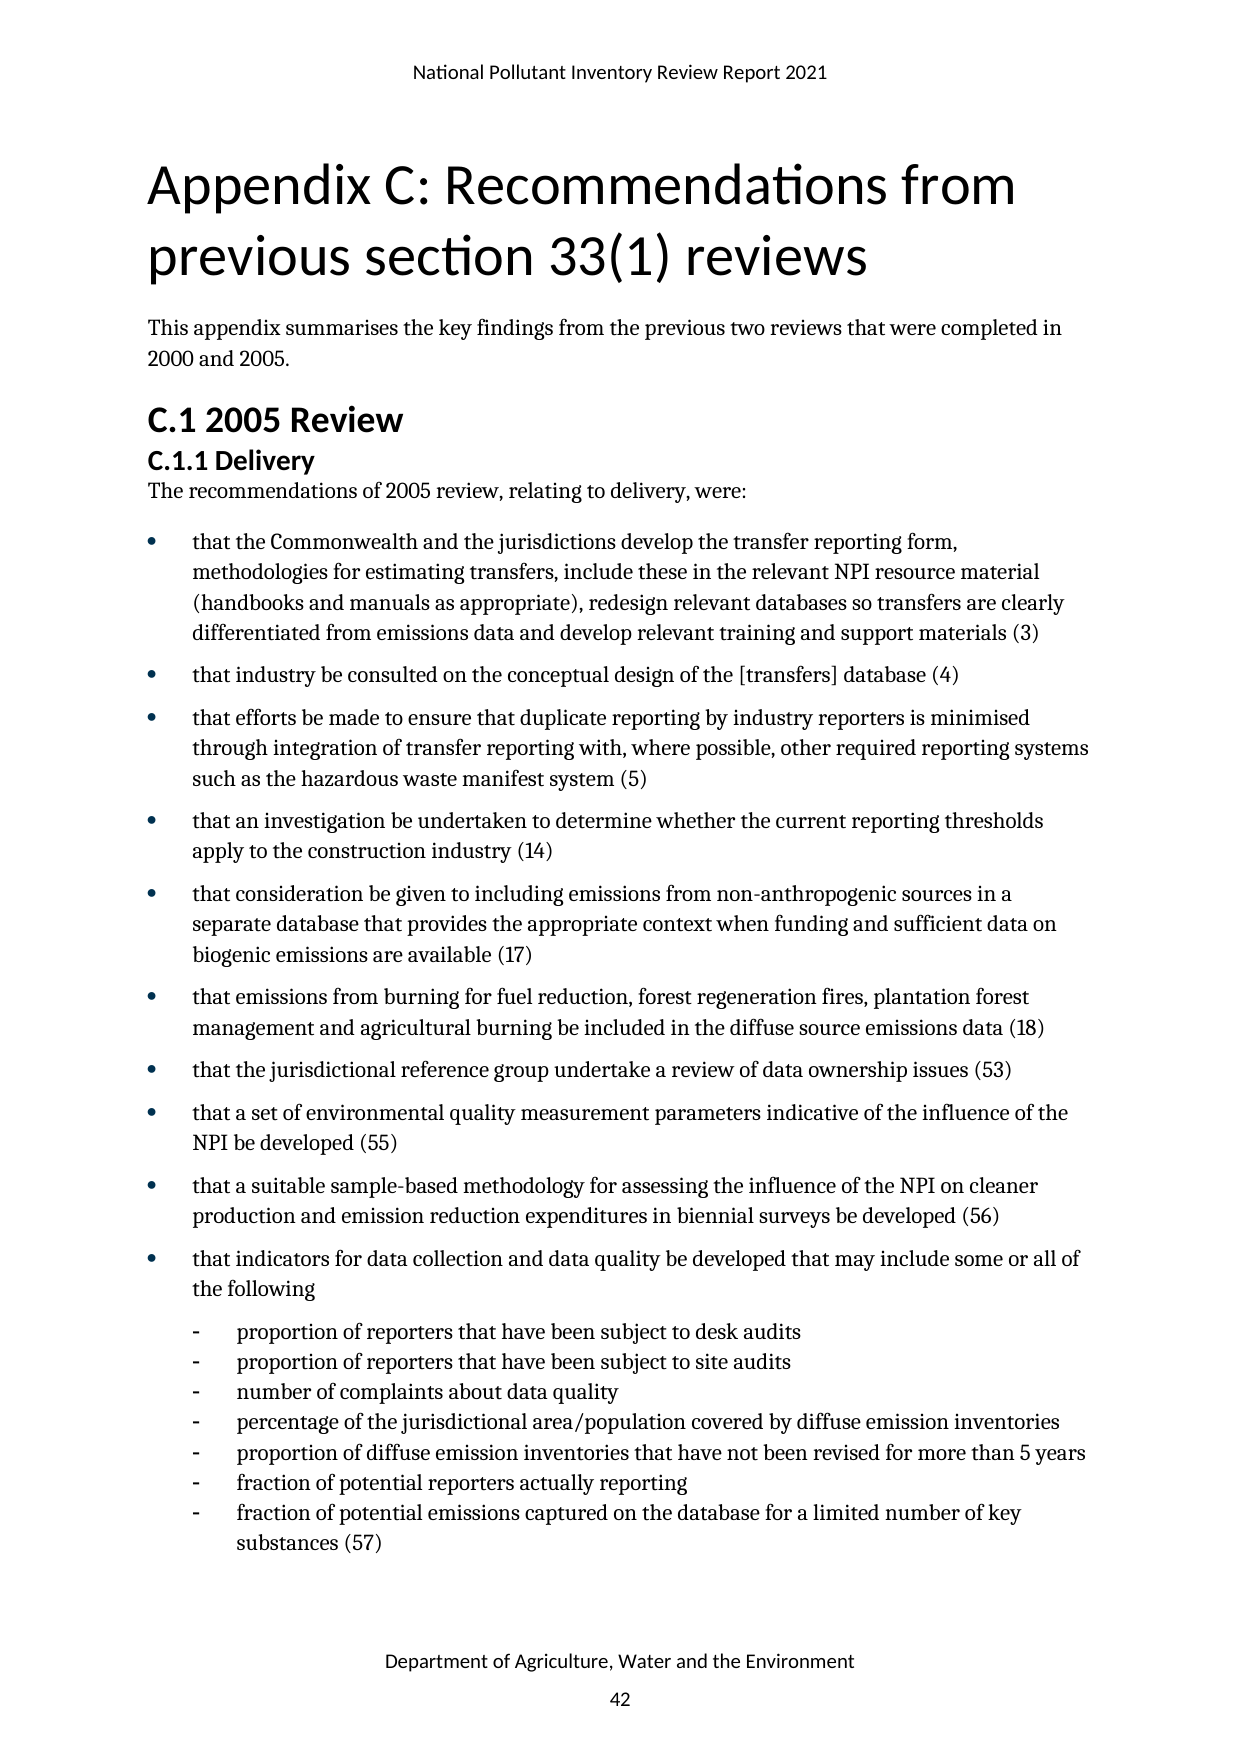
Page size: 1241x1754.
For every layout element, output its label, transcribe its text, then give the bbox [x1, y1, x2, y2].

text The recommendations of 2005 review, relating to delivery, were: [148, 478, 1092, 504]
list that industry be consulted on the conceptual design of the [transfers] database (4) [148, 662, 1092, 689]
list percentage of the jurisdictional area/population covered by diffuse emission inventories [192, 1409, 1092, 1436]
list that the jurisdictional reference group undertake a review of data ownership issues (53) [148, 1057, 1092, 1083]
list that emissions from burning for fuel reduction, forest regeneration fires, plantation forest management and agricultural burning be included in the diffuse source emissions data (18) [148, 984, 1092, 1041]
subtitle C.1.1 Delivery [148, 442, 1092, 478]
list fraction of potential emissions captured on the database for a limited number of key substances (57) [192, 1500, 1092, 1556]
list proportion of reporters that have been subject to desk audits [192, 1318, 1092, 1345]
list that indicators for data collection and data quality be developed that may include some or all of the following [148, 1246, 1092, 1302]
list that consideration be given to including emissions from non-anthropogenic sources in a separate database that provides the appropriate context when funding and sufficient data on biogenic emissions are available (17) [148, 881, 1092, 968]
subtitle C.1 2005 Review [148, 396, 1092, 442]
list proportion of diffuse emission inventories that have not been revised for more than 5 years [192, 1439, 1092, 1466]
list that efforts be made to ensure that duplicate reporting by industry reporters is minimised through integration of transfer reporting with, where possible, other required reporting systems such as the hazardous waste manifest system (5) [148, 705, 1092, 792]
subtitle Appendix C: Recommendations from previous section 33(1) reviews [148, 148, 1092, 290]
list that an investigation be undertaken to determine whether the current reporting thresholds apply to the construction industry (14) [148, 808, 1092, 865]
text This appendix summarises the key findings from the previous two reviews that were completed in 2000 and 2005. [148, 315, 1092, 372]
list that a suitable sample-based methodology for assessing the influence of the NPI on cleaner production and emission reduction expenditures in biennial surveys be developed (56) [148, 1173, 1092, 1229]
list that the Commonwealth and the jurisdictions develop the transfer reporting form, methodologies for estimating transfers, include these in the relevant NPI resource material (handbooks and manuals as appropriate), redesign relevant databases so transfers are clearly differentiated from emissions data and develop relevant training and support materials (3) [148, 529, 1092, 646]
list that a set of environmental quality measurement parameters indicative of the influence of the NPI be developed (55) [148, 1100, 1092, 1156]
list proportion of reporters that have been subject to site audits [192, 1349, 1092, 1375]
list fraction of potential reporters actually reporting [192, 1469, 1092, 1496]
list number of complaints about data quality [192, 1379, 1092, 1405]
